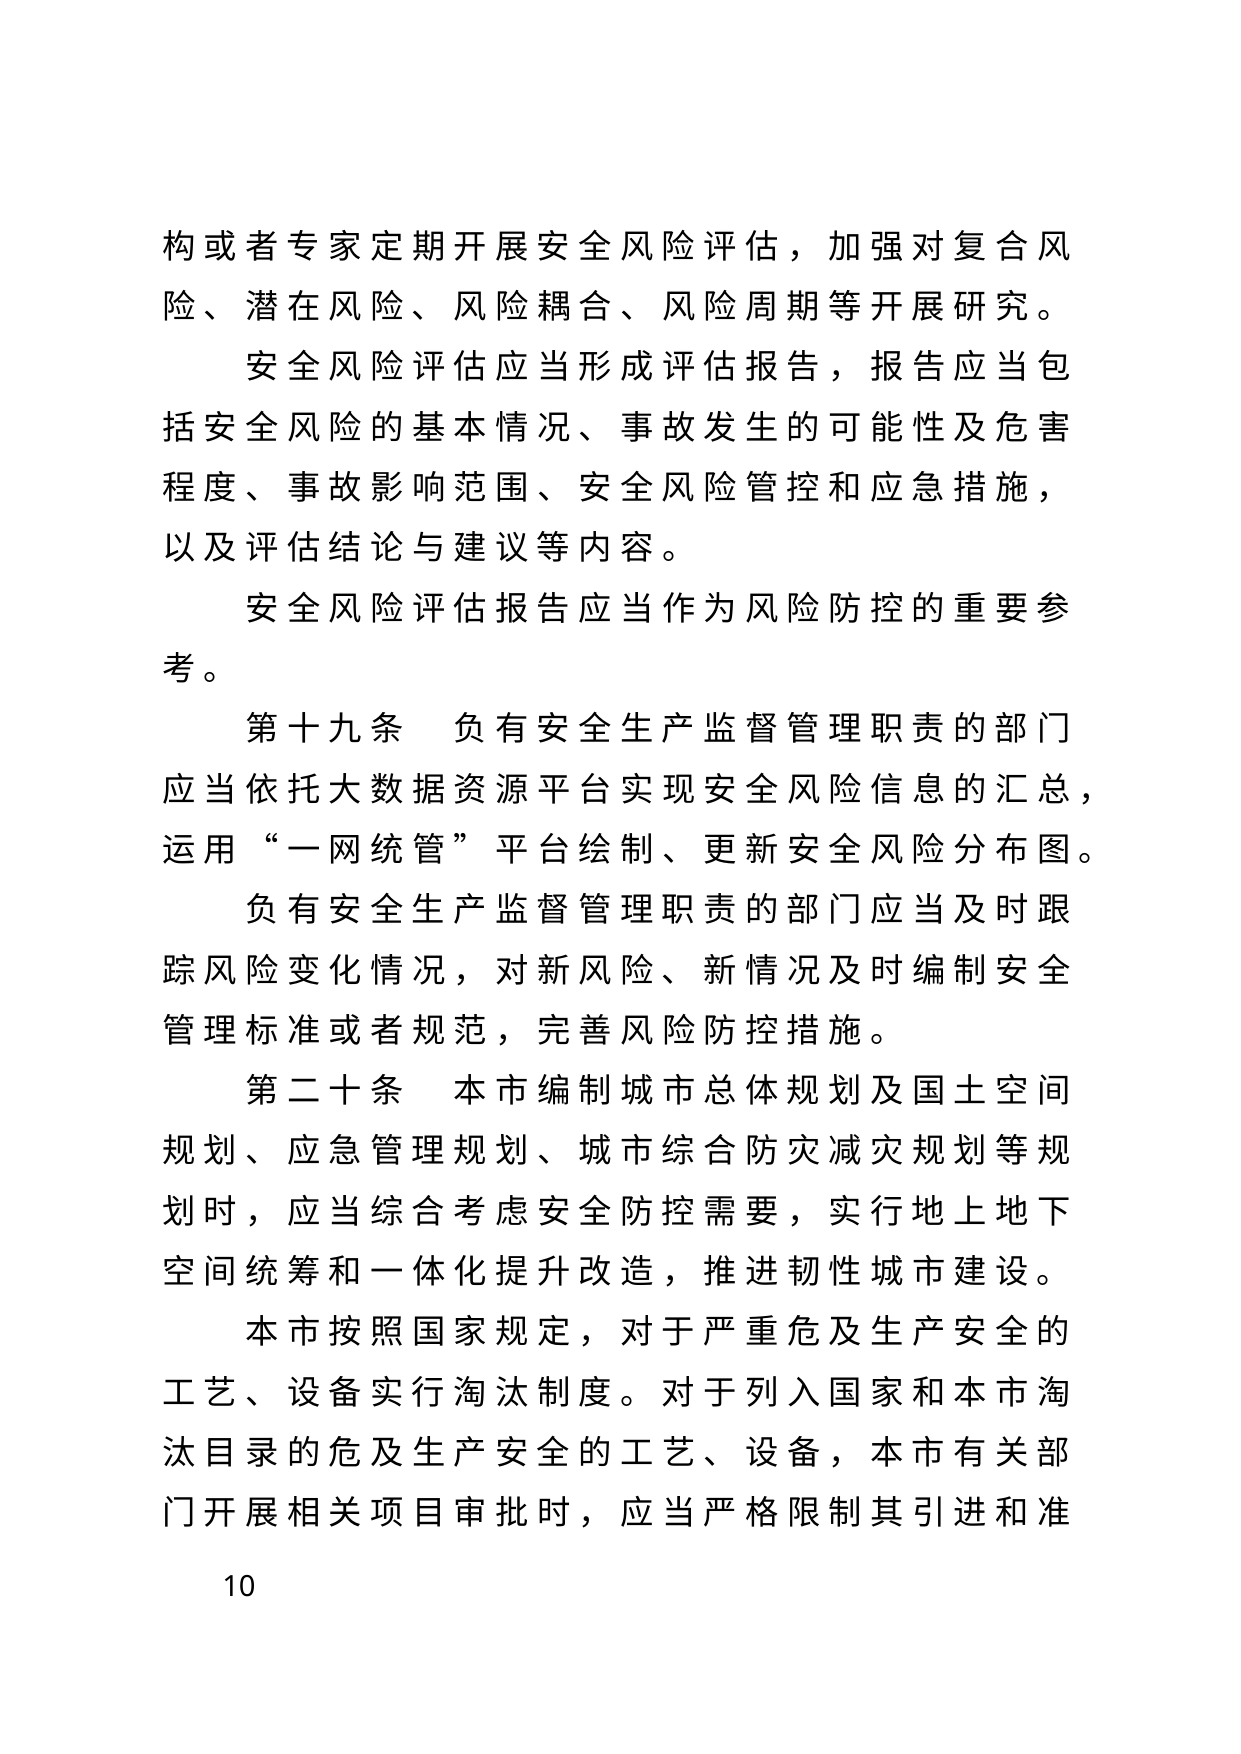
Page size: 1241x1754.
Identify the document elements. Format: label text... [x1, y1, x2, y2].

text 安全风险评估应当形成评估报告，报告应当包括安全风险的基本情况、事故发生的可能性及危害程度、事故影响范围、安全风险管控和应急措施，以及评估结论与建议等内容。 [162, 334, 1078, 575]
text 第二十条 本市编制城市总体规划及国土空间规划、应急管理规划、城市综合防灾减灾规划等规划时，应当综合考虑安全防控需要，实行地上地下空间统筹和一体化提升改造，推进韧性城市建设。 [162, 1058, 1078, 1299]
text 安全风险评估报告应当作为风险防控的重要参考。 [162, 575, 1078, 696]
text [162, 213, 1078, 334]
text 第十九条 负有安全生产监督管理职责的部门应当依托大数据资源平台实现安全风险信息的汇总，运用“一网统管”平台绘制、更新安全风险分布图。 [162, 696, 1078, 877]
text 负有安全生产监督管理职责的部门应当及时跟踪风险变化情况，对新风险、新情况及时编制安全管理标准或者规范，完善风险防控措施。 [162, 877, 1078, 1058]
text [162, 1299, 1078, 1540]
